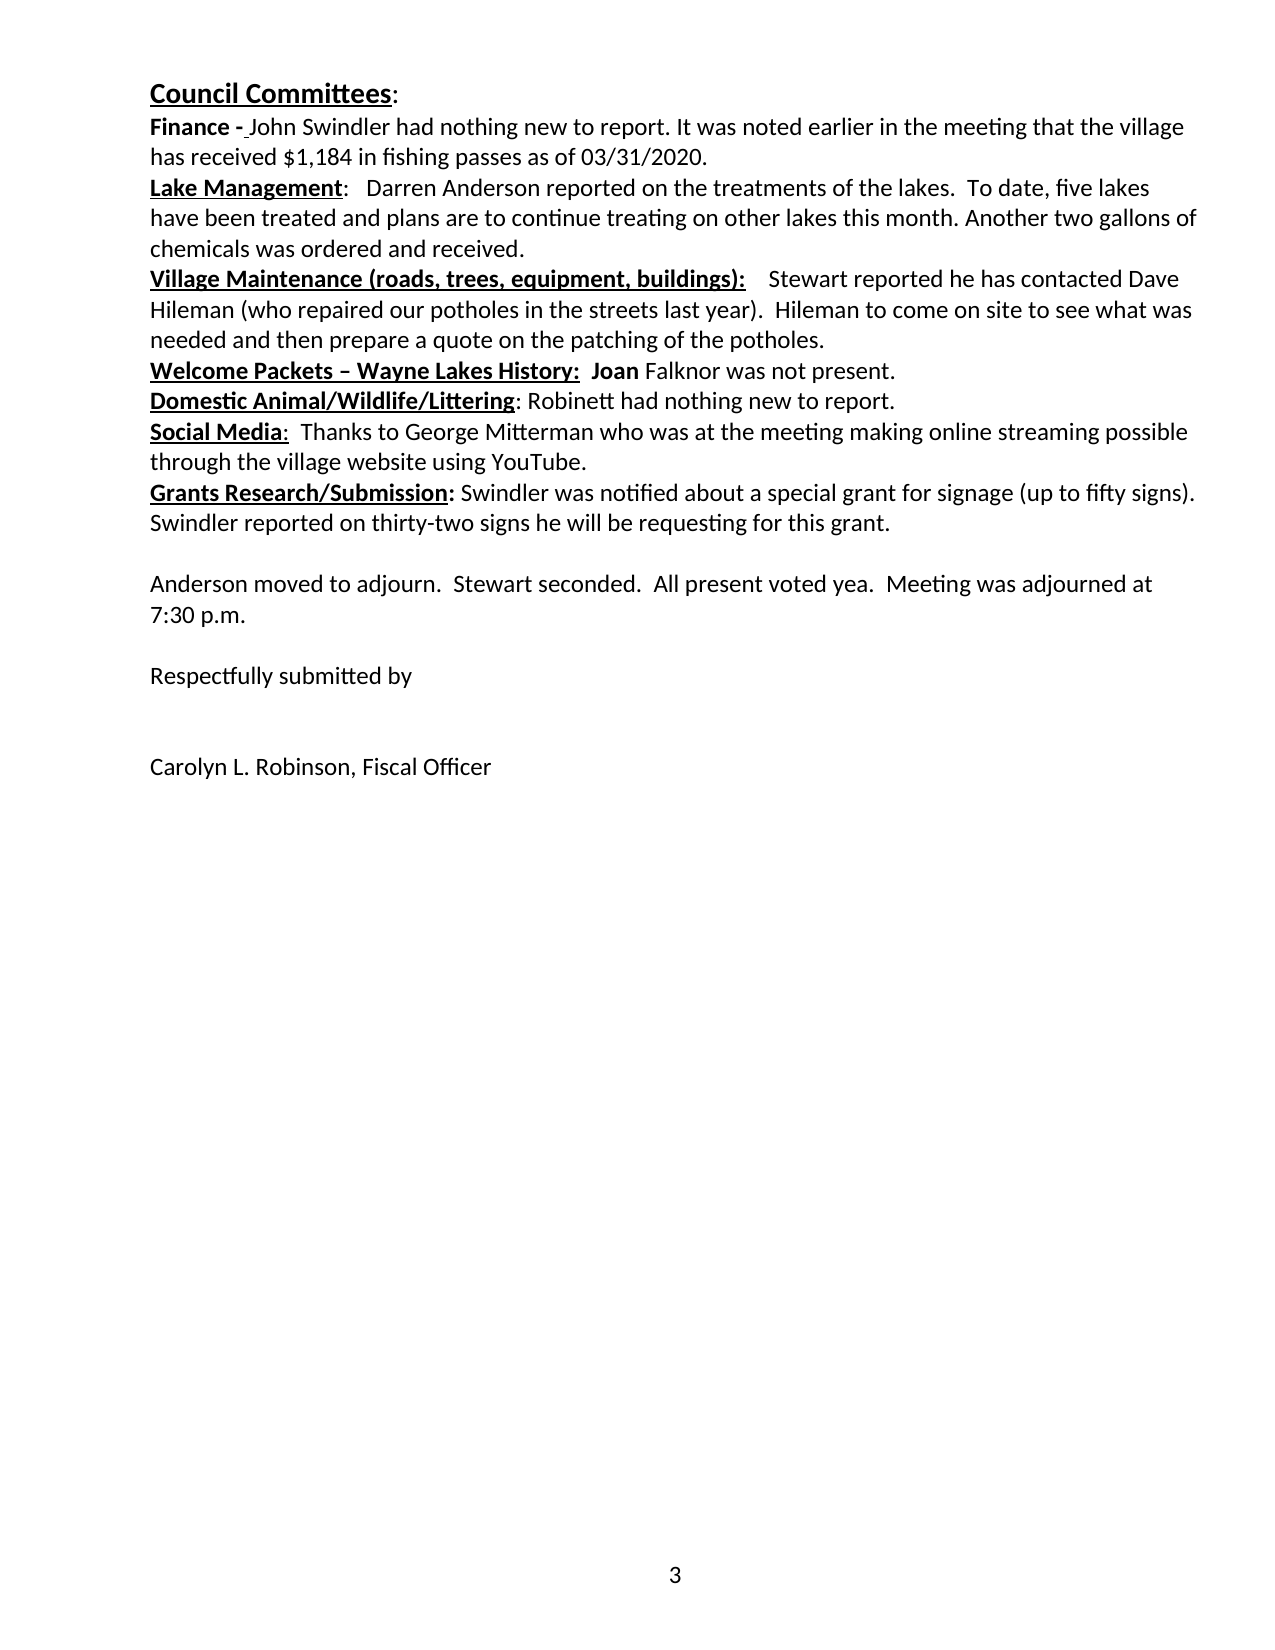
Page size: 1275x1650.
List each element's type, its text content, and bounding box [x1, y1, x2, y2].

text Anderson moved to adjourn. Stewart seconded. All present voted yea. Meeting was adjourned at 7:30 p.m. [150, 568, 1200, 629]
text Respectfully submitted by [150, 660, 1200, 691]
text Domestic Animal/Wildlife/Littering: Robinett had nothing new to report. [150, 385, 1200, 416]
text Lake Management: Darren Anderson reported on the treatments of the lakes. To date, five lakes have been treated and plans are to continue treating on other lakes this month. Another two gallons of chemicals was ordered and received. [150, 172, 1200, 263]
text Welcome Packets – Wayne Lakes History: Joan Falknor was not present. [150, 355, 1200, 385]
text Grants Research/Submission: Swindler was notified about a special grant for signage (up to fifty signs). Swindler reported on thirty-two signs he will be requesting for this grant. [150, 477, 1200, 538]
text Council Committees: [150, 75, 1200, 111]
text Village Maintenance (roads, trees, equipment, buildings): Stewart reported he has contacted Dave Hileman (who repaired our potholes in the streets last year). Hileman to come on site to see what was needed and then prepare a quote on the patching of the potholes. [150, 263, 1200, 355]
text Carolyn L. Robinson, Fiscal Officer [150, 752, 1200, 782]
text Finance - John Swindler had nothing new to report. It was noted earlier in the meeting that the village has received $1,184 in fishing passes as of 03/31/2020. [150, 111, 1200, 172]
text Social Media: Thanks to George Mitterman who was at the meeting making online streaming possible through the village website using YouTube. [150, 416, 1200, 477]
